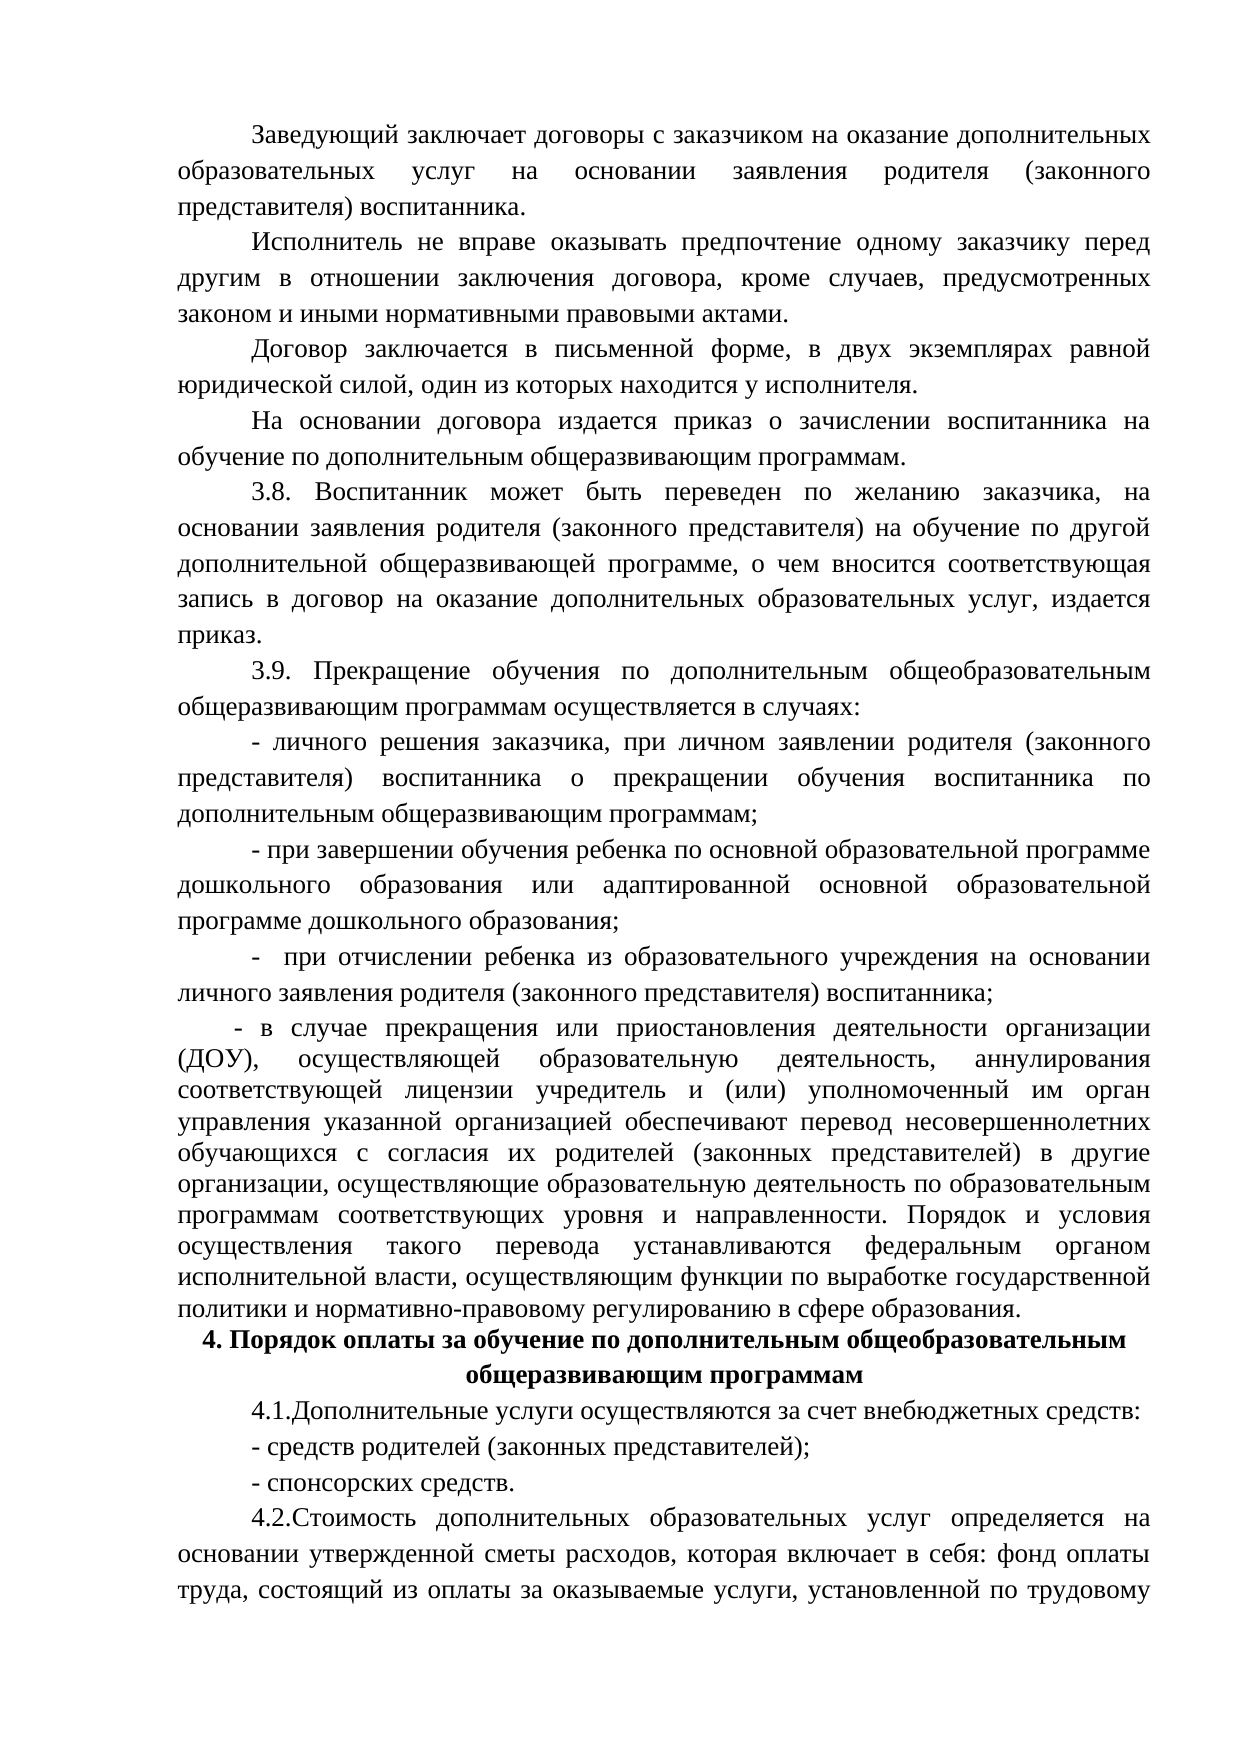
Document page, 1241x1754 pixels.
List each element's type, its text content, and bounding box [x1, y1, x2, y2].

text 3.9. Прекращение обучения по дополнительным общеобразовательным общеразвивающим программам осуществляется в случаях: [177, 654, 1152, 721]
text - при завершении обучения ребенка по основной образовательной программе дошкольного образования или адаптированной основной образовательной программе дошкольного образования; [177, 833, 1152, 935]
text - спонсорских средств. [177, 1466, 1152, 1497]
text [177, 1501, 1152, 1604]
text - личного решения заказчика, при личном заявлении родителя (законного представителя) воспитанника о прекращении обучения воспитанника по дополнительным общеразвивающим программам; [177, 726, 1152, 828]
text - в случае прекращения или приостановления деятельности организации (ДОУ), осуществляющей образовательную деятельность, аннулирования соответствующей лицензии учредитель и (или) уполномоченный им орган управления указанной организацией обеспечивают перевод несовершеннолетних обучающихся с согласия их родителей (законных представителей) в другие организации, осуществляющие образовательную деятельность по образовательным программам соответствующих уровня и направленности. Порядок и условия осуществления такого перевода устанавливаются федеральным органом исполнительной власти, осуществляющим функции по выработке государственной политики и нормативно-правовому регулированию в сфере образования. [177, 1011, 1152, 1323]
text 3.8. Воспитанник может быть переведен по желанию заказчика, на основании заявления родителя (законного представителя) на обучение по другой дополнительной общеразвивающей программе, о чем вносится соответствующая запись в договор на оказание дополнительных образовательных услуг, издается приказ. [177, 475, 1152, 649]
text Договор заключается в письменной форме, в двух экземплярах равной юридической силой, один из которых находится у исполнителя. [177, 332, 1152, 399]
text На основании договора издается приказ о зачислении воспитанника на обучение по дополнительным общеразвивающим программам. [177, 404, 1152, 471]
text Заведующий заключает договоры с заказчиком на оказание дополнительных образовательных услуг на основании заявления родителя (законного представителя) воспитанника. [177, 118, 1152, 221]
text - при отчислении ребенка из образовательного учреждения на основании личного заявления родителя (законного представителя) воспитанника; [177, 940, 1152, 1007]
text 4. Порядок оплаты за обучение по дополнительным общеобразовательным общеразвивающим программам [177, 1323, 1152, 1390]
text Исполнитель не вправе оказывать предпочтение одному заказчику перед другим в отношении заключения договора, кроме случаев, предусмотренных законом и иными нормативными правовыми актами. [177, 225, 1152, 328]
text - средств родителей (законных представителей); [177, 1430, 1152, 1461]
text 4.1.Дополнительные услуги осуществляются за счет внебюджетных средств: [177, 1394, 1152, 1425]
